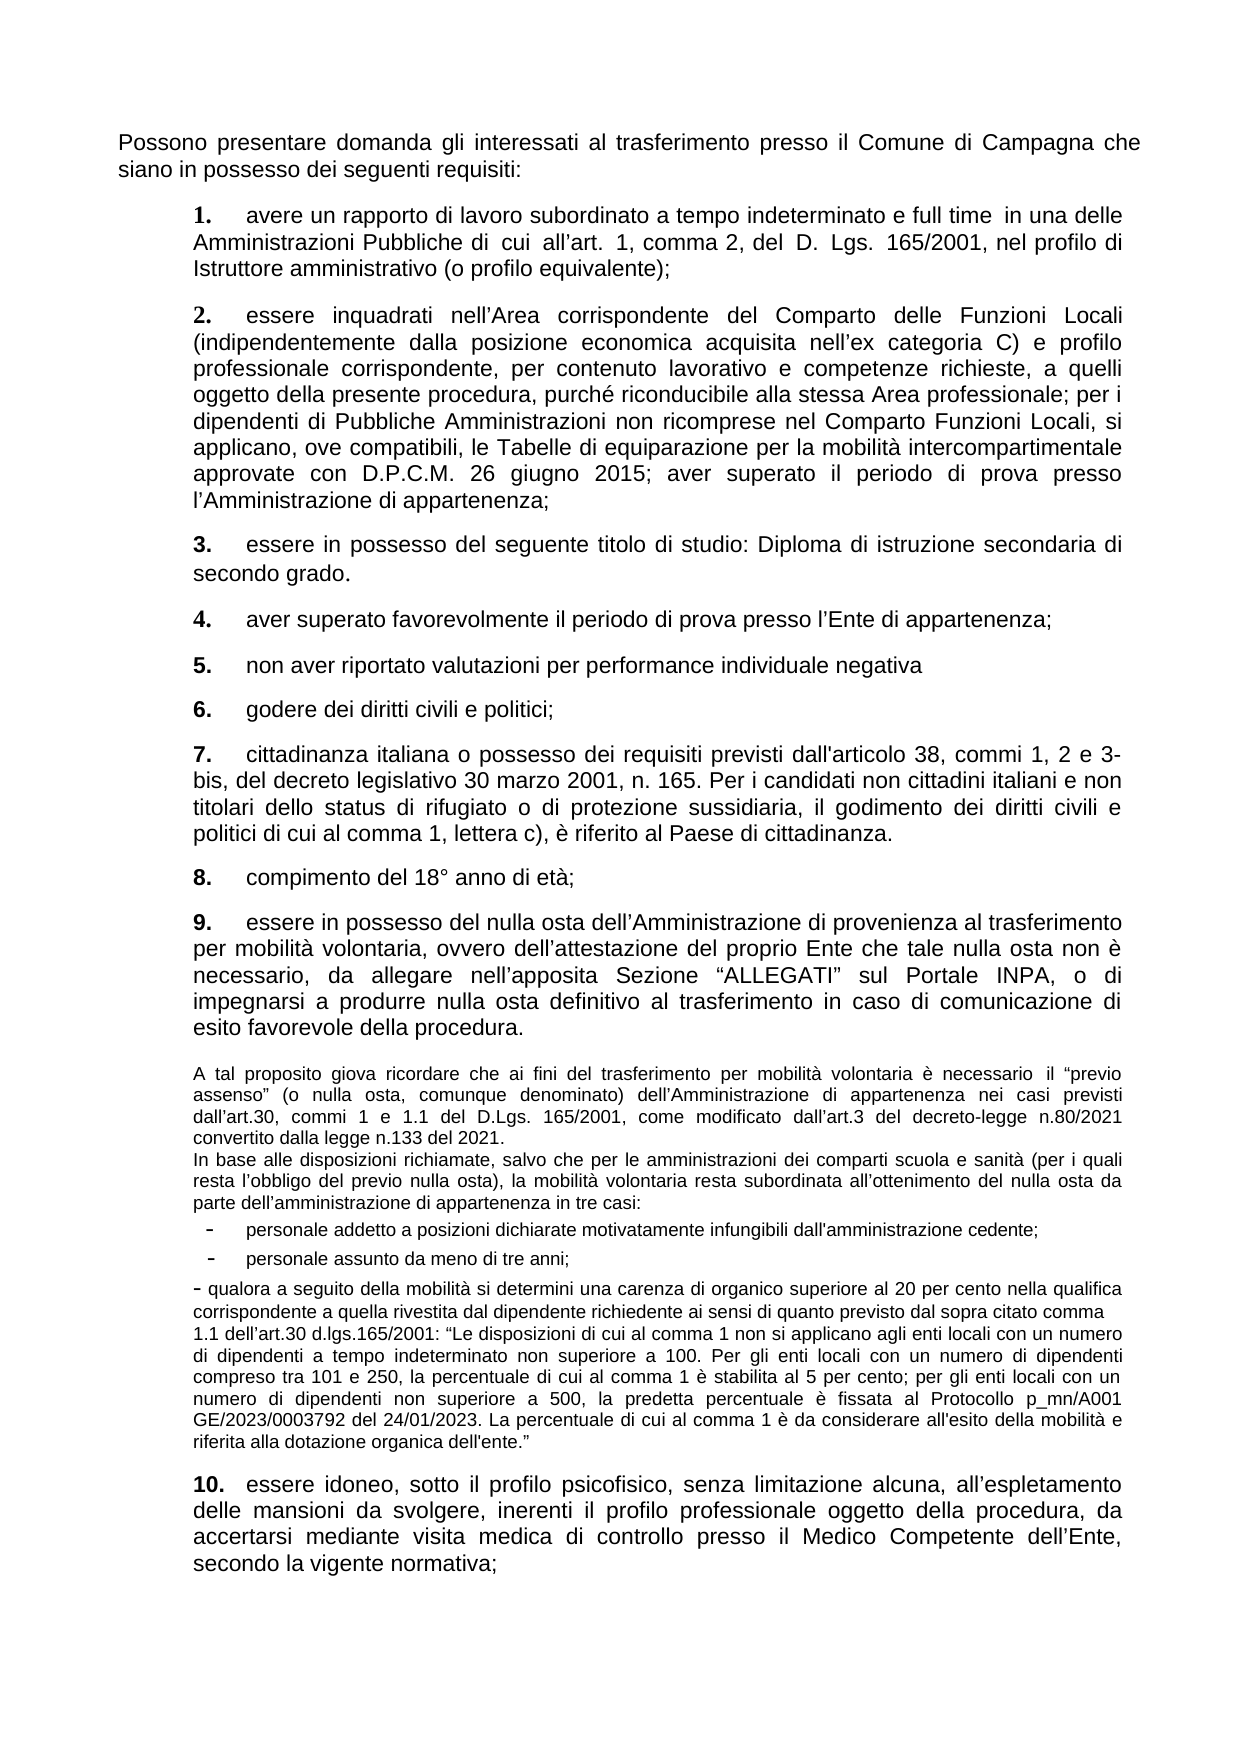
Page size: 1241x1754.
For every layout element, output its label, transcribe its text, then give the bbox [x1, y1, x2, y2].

list personale assunto da meno di tre anni; [207, 1242, 1142, 1271]
list essere in possesso del seguente titolo di studio: Diploma di istruzione secondaria di secondo grado. [193, 531, 1123, 586]
list essere idoneo, sotto il profilo psicofisico, senza limitazione alcuna, all’espletamento delle mansioni da svolgere, inerenti il profilo professionale oggetto della procedura, da accertarsi mediante visita medica di controllo presso il Medico Competente dell’Ente, secondo la vigente normativa; [193, 1471, 1123, 1576]
list compimento del 18° anno di età; [193, 864, 1123, 891]
list aver superato favorevolmente il periodo di prova presso l’Ente di appartenenza; [193, 604, 1123, 633]
text In base alle disposizioni richiamate, salvo che per le amministrazioni dei comparti scuola e sanità (per i quali resta l’obbligo del previo nulla osta), la mobilità volontaria resta subordinata all’ottenimento del nulla osta da parte dell’amministrazione di appartenenza in tre casi: [193, 1148, 1122, 1213]
text Possono presentare domanda gli interessati al trasferimento presso il Comune di Campagna che siano in possesso dei seguenti requisiti: [118, 129, 1142, 182]
list personale addetto a posizioni dichiarate motivatamente infungibili dall'amministrazione cedente; [205, 1213, 1142, 1242]
text A tal proposito giova ricordare che ai fini del trasferimento per mobilità volontaria è necessario il “previo assenso” (o nulla osta, comunque denominato) dell’Amministrazione di appartenenza nei casi previsti dall’art.30, commi 1 e 1.1 del D.Lgs. 165/2001, come modificato dall’art.3 del decreto-legge n.80/2021 convertito dalla legge n.133 del 2021. [193, 1062, 1123, 1148]
list essere in possesso del nulla osta dell’Amministrazione di provenienza al trasferimento per mobilità volontaria, ovvero dell’attestazione del proprio Ente che tale nulla osta non è necessario, da allegare nell’apposita Sezione “ALLEGATI” sul Portale INPA, o di impegnarsi a produrre nulla osta definitivo al trasferimento in caso di comunicazione di esito favorevole della procedura. [193, 909, 1123, 1041]
list godere dei diritti civili e politici; [193, 696, 1123, 722]
text 1.1 dell’art.30 d.lgs.165/2001: “Le disposizioni di cui al comma 1 non si applicano agli enti locali con un numero di dipendenti a tempo indeterminato non superiore a 100. Per gli enti locali con un numero di dipendenti compreso tra 101 e 250, la percentuale di cui al comma 1 è stabilita al 5 per cento; per gli enti locali con un numero di dipendenti non superiore a 500, la predetta percentuale è fissata al Protocollo p_mn/A001 GE/2023/0003792 del 24/01/2023. La percentuale di cui al comma 1 è da considerare all'esito della mobilità e riferita alla dotazione organica dell'ente.” [193, 1323, 1123, 1452]
list avere un rapporto di lavoro subordinato a tempo indeterminato e full time in una delle Amministrazioni Pubbliche di cui all’art. 1, comma 2, del D. Lgs. 165/2001, nel profilo di Istruttore amministrativo (o profilo equivalente); [193, 200, 1123, 282]
list non aver riportato valutazioni per performance individuale negativa [193, 652, 1123, 678]
list cittadinanza italiana o possesso dei requisiti previsti dall'articolo 38, commi 1, 2 e 3-bis, del decreto legislativo 30 marzo 2001, n. 165. Per i candidati non cittadini italiani e non titolari dello status di rifugiato o di protezione sussidiaria, il godimento dei diritti civili e politici di cui al comma 1, lettera c), è riferito al Paese di cittadinanza. [193, 741, 1123, 846]
list essere inquadrati nell’Area corrispondente del Comparto delle Funzioni Locali (indipendentemente dalla posizione economica acquisita nell’ex categoria C) e profilo professionale corrispondente, per contenuto lavorativo e competenze richieste, a quelli oggetto della presente procedura, purché riconducibile alla stessa Area professionale; per i dipendenti di Pubbliche Amministrazioni non ricomprese nel Comparto Funzioni Locali, si applicano, ove compatibili, le Tabelle di equiparazione per la mobilità intercompartimentale approvate con D.P.C.M. 26 giugno 2015; aver superato il periodo di prova presso l’Amministrazione di appartenenza; [193, 300, 1123, 513]
list qualora a seguito della mobilità si determini una carenza di organico superiore al 20 per cento nella qualifica corrispondente a quella rivestita dal dipendente richiedente ai sensi di quanto previsto dal sopra citato comma [193, 1272, 1123, 1323]
